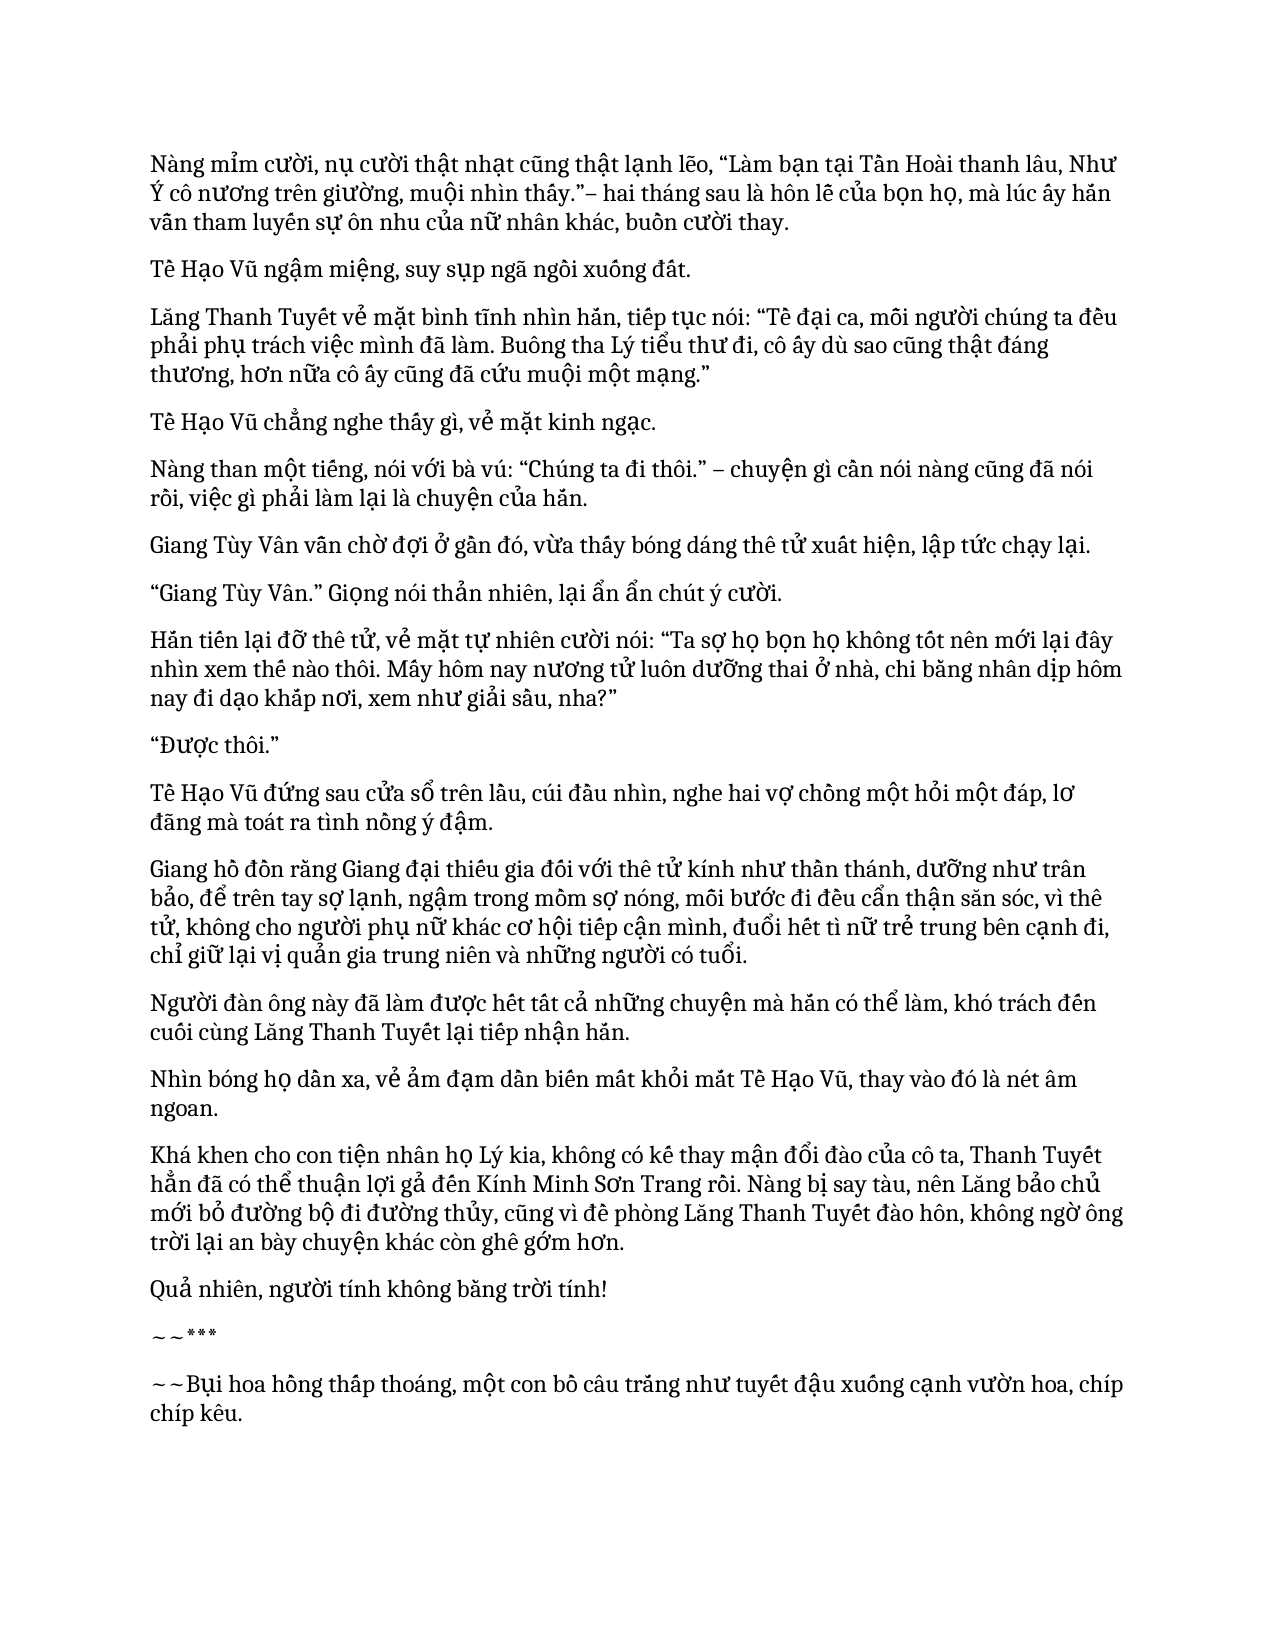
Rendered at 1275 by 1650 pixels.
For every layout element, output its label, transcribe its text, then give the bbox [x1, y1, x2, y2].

text “Giang Tùy Vân.” Giọng nói thản nhiên, lại ẩn ẩn chút ý cười. [150, 579, 1125, 607]
text Người đàn ông này đã làm được hết tất cả những chuyện mà hắn có thể làm, khó trách đến cuối cùng Lăng Thanh Tuyết lại tiếp nhận hắn. [150, 989, 1125, 1046]
text ~~Bụi hoa hồng thấp thoáng, một con bồ câu trắng như tuyết đậu xuống cạnh vườn hoa, chíp chíp kêu. [150, 1370, 1125, 1427]
text Khá khen cho con tiện nhân họ Lý kia, không có kế thay mận đổi đào của cô ta, Thanh Tuyết hẳn đã có thể thuận lợi gả đến Kính Minh Sơn Trang rồi. Nàng bị say tàu, nên Lăng bảo chủ mới bỏ đường bộ đi đường thủy, cũng vì đề phòng Lăng Thanh Tuyết đào hôn, không ngờ ông trời lại an bày chuyện khác còn ghê gớm hơn. [150, 1141, 1125, 1256]
text Tề Hạo Vũ ngậm miệng, suy sụp ngã ngồi xuống đất. [150, 255, 1125, 284]
text Nàng than một tiếng, nói với bà vú: “Chúng ta đi thôi.” – chuyện gì cần nói nàng cũng đã nói rồi, việc gì phải làm lại là chuyện của hắn. [150, 455, 1125, 512]
text Tề Hạo Vũ chẳng nghe thấy gì, vẻ mặt kinh ngạc. [150, 407, 1125, 436]
text Nhìn bóng họ dần xa, vẻ ảm đạm dần biến mất khỏi mắt Tề Hạo Vũ, thay vào đó là nét âm ngoan. [150, 1065, 1125, 1122]
text “Được thôi.” [150, 731, 1125, 760]
text Giang hồ đồn rằng Giang đại thiếu gia đối với thê tử kính như thần thánh, dưỡng như trân bảo, để trên tay sợ lạnh, ngậm trong mồm sợ nóng, mỗi bước đi đều cẩn thận săn sóc, vì thê tử, không cho người phụ nữ khác cơ hội tiếp cận mình, đuổi hết tì nữ trẻ trung bên cạnh đi, chỉ giữ lại vị quản gia trung niên và những người có tuổi. [150, 855, 1125, 970]
text Nàng mỉm cười, nụ cười thật nhạt cũng thật lạnh lẽo, “Làm bạn tại Tần Hoài thanh lâu, Như Ý cô nương trên giường, muội nhìn thấy.”– hai tháng sau là hôn lễ của bọn họ, mà lúc ấy hắn vẫn tham luyến sự ôn nhu của nữ nhân khác, buồn cười thay. [150, 150, 1125, 236]
text ~~*** [150, 1322, 1125, 1351]
text Lăng Thanh Tuyết vẻ mặt bình tĩnh nhìn hắn, tiếp tục nói: “Tề đại ca, mỗi người chúng ta đều phải phụ trách việc mình đã làm. Buông tha Lý tiểu thư đi, cô ấy dù sao cũng thật đáng thương, hơn nữa cô ấy cũng đã cứu muội một mạng.” [150, 302, 1125, 389]
text Giang Tùy Vân vẫn chờ đợi ở gần đó, vừa thấy bóng dáng thê tử xuất hiện, lập tức chạy lại. [150, 531, 1125, 560]
text Tề Hạo Vũ đứng sau cửa sổ trên lầu, cúi đầu nhìn, nghe hai vợ chồng một hỏi một đáp, lơ đãng mà toát ra tình nồng ý đậm. [150, 779, 1125, 836]
text Quả nhiên, người tính không bằng trời tính! [150, 1275, 1125, 1304]
text Hắn tiến lại đỡ thê tử, vẻ mặt tự nhiên cười nói: “Ta sợ họ bọn họ không tốt nên mới lại đây nhìn xem thế nào thôi. Mấy hôm nay nương tử luôn dưỡng thai ở nhà, chi bằng nhân dịp hôm nay đi dạo khắp nơi, xem như giải sầu, nha?” [150, 626, 1125, 712]
